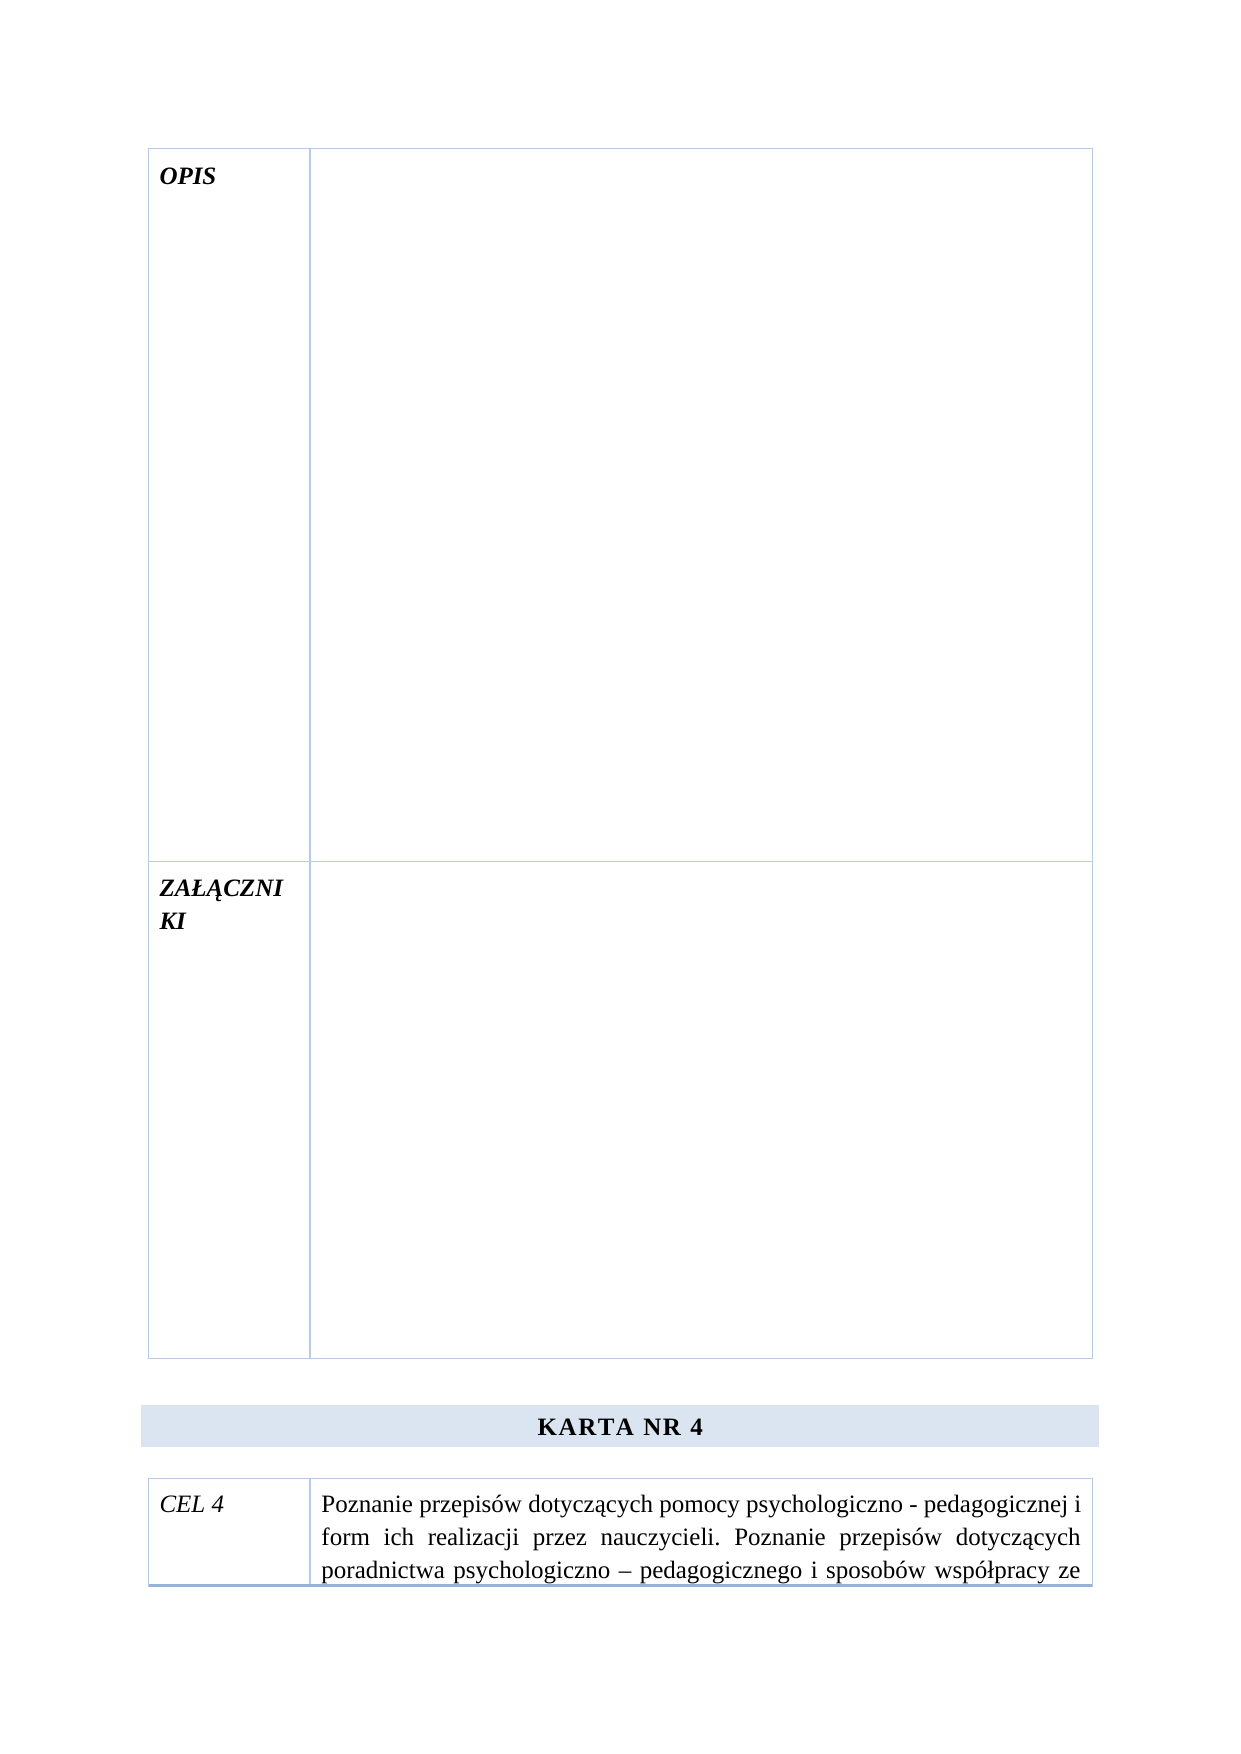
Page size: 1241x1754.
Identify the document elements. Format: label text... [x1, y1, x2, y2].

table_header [311, 1479, 1092, 1584]
table_cell [311, 149, 1092, 861]
table_cell [311, 862, 1092, 1357]
table_cell OPIS [149, 149, 309, 861]
table_cell ZAŁĄCZNIKI [149, 862, 309, 1357]
text KARTA NR 4 [148, 1412, 1093, 1440]
table_header CEL 4 [149, 1479, 309, 1584]
